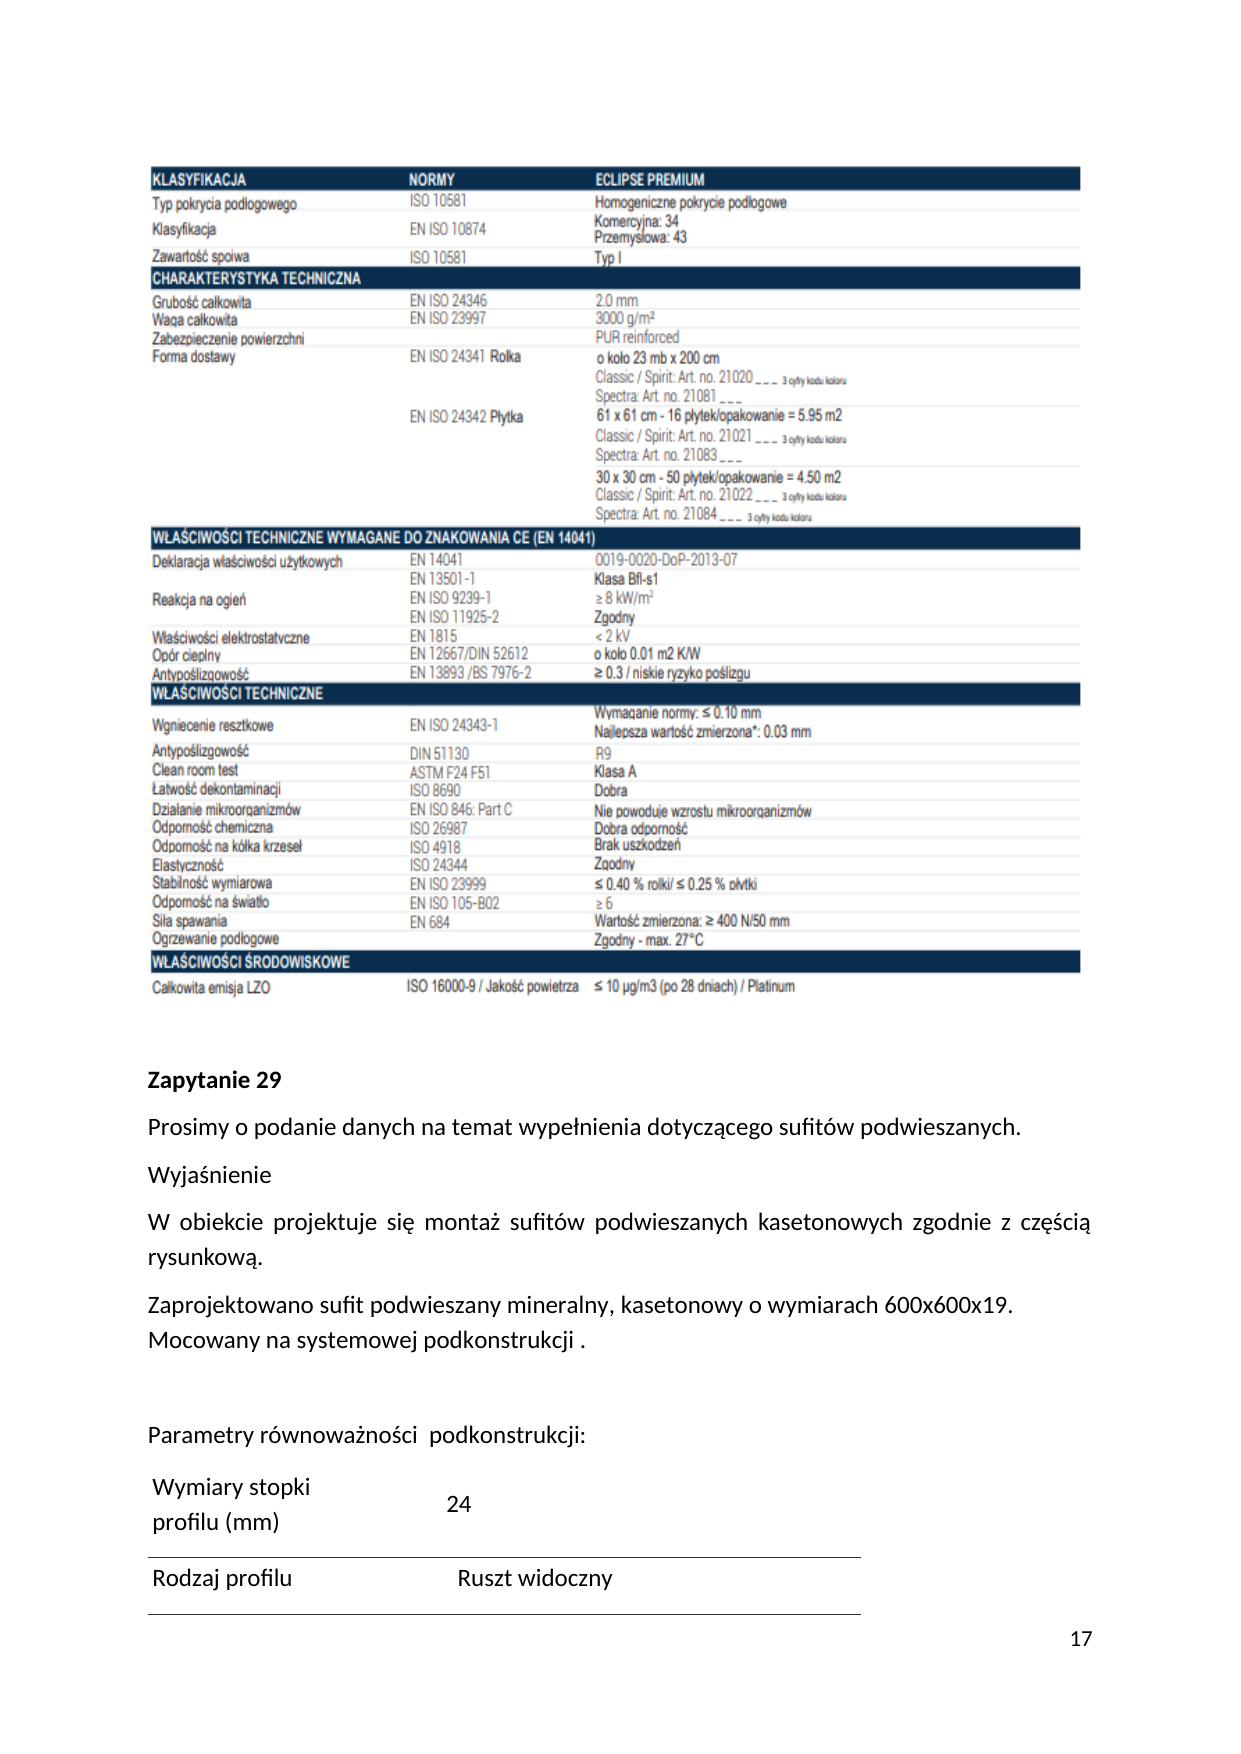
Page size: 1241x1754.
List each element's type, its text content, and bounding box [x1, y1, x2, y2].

text Prosimy o podanie danych na temat wypełnienia dotyczącego sufitów podwieszanych. [148, 1111, 1092, 1142]
text Zaprojektowano sufit podwieszany mineralny, kasetonowy o wymiarach 600x600x19. Mocowany na systemowej podkonstrukcji . [148, 1289, 1092, 1354]
table_cell Rodzaj profilu [148, 1558, 346, 1614]
text Parametry równoważności podkonstrukcji: [148, 1419, 1092, 1449]
picture [147, 162, 1081, 1000]
table_cell Ruszt widoczny [346, 1558, 861, 1614]
text Zapytanie 29 [148, 1064, 1092, 1094]
table_header Wymiary stopki profilu (mm) [148, 1466, 346, 1557]
text W obiekcie projektuje się montaż sufitów podwieszanych kasetonowych zgodnie z częścią rysunkową. [148, 1206, 1092, 1272]
table_header 24 [346, 1466, 861, 1557]
text Wyjaśnienie [148, 1159, 1092, 1189]
